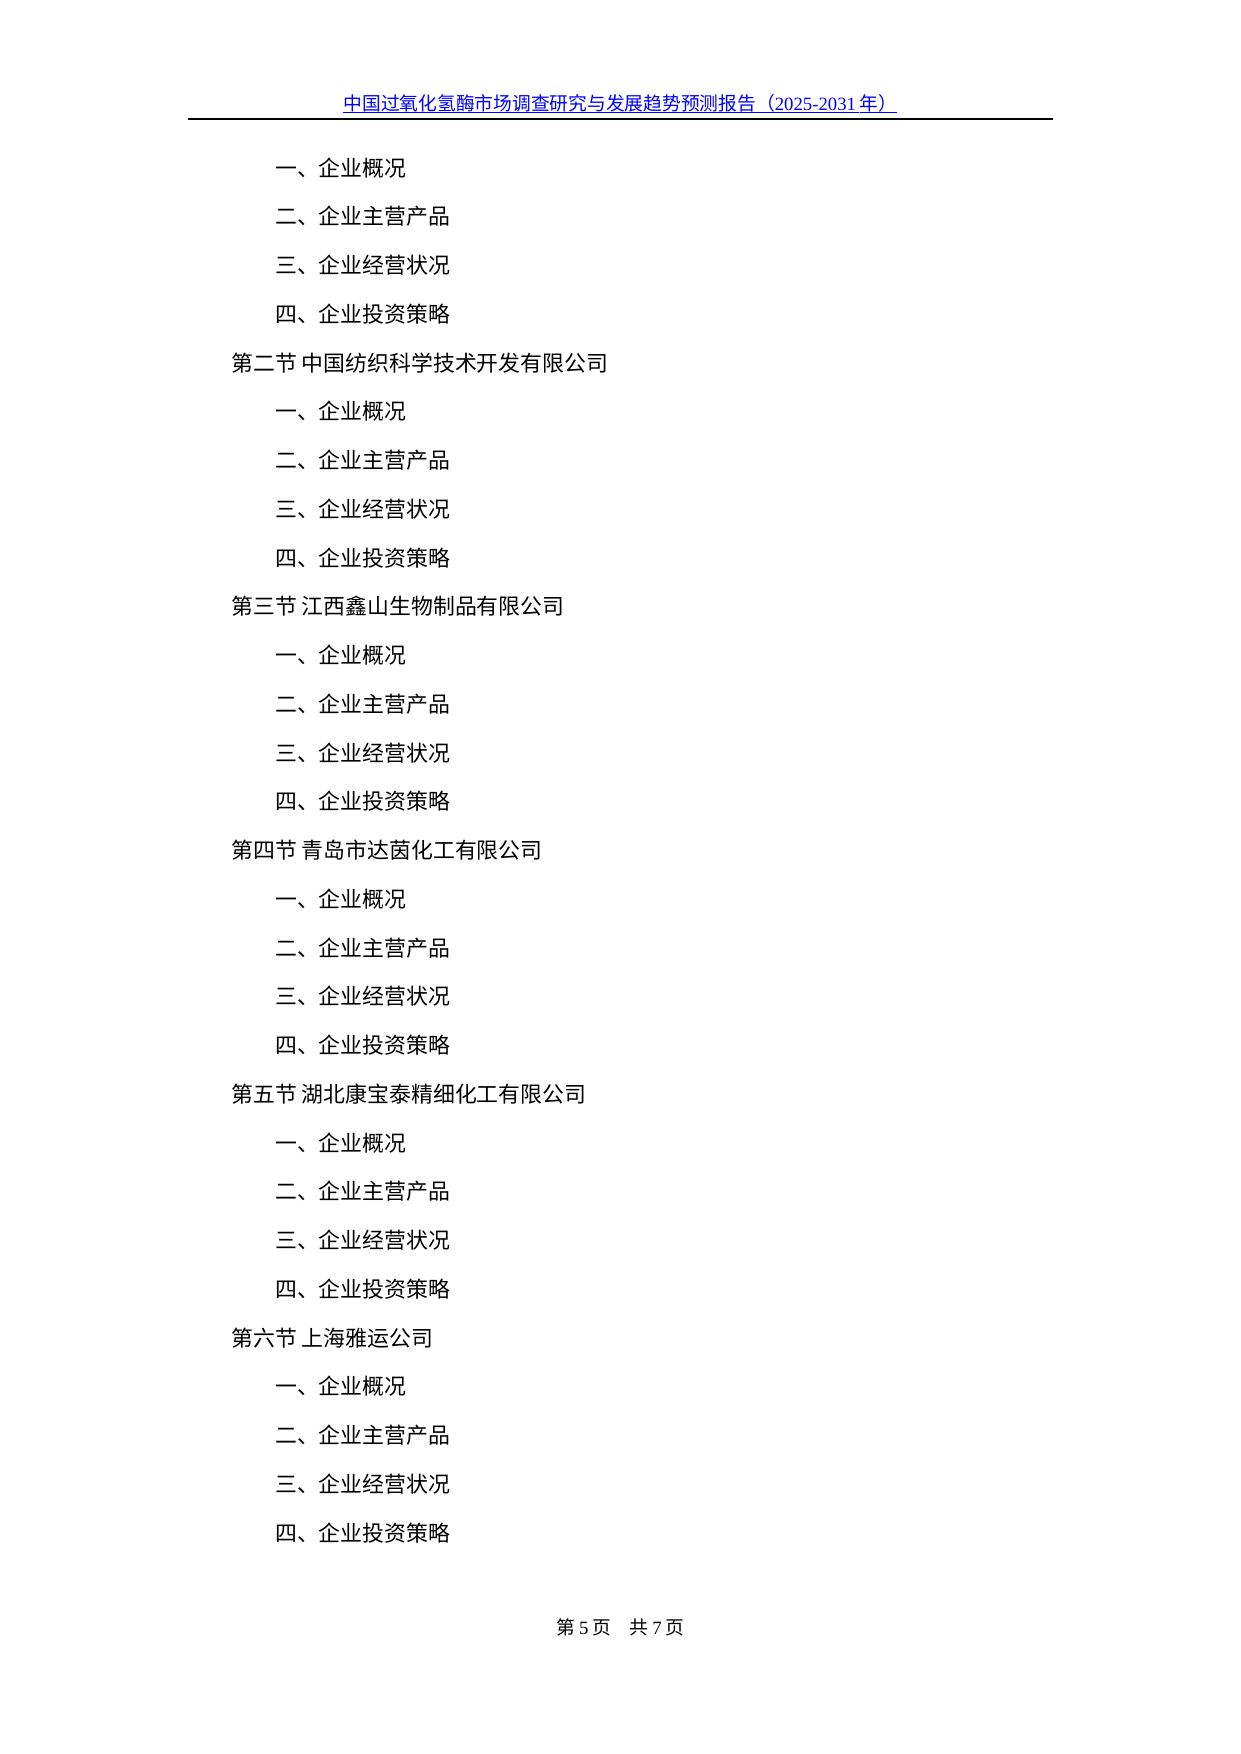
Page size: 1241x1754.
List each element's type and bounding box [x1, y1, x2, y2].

text [187, 150, 1053, 1548]
